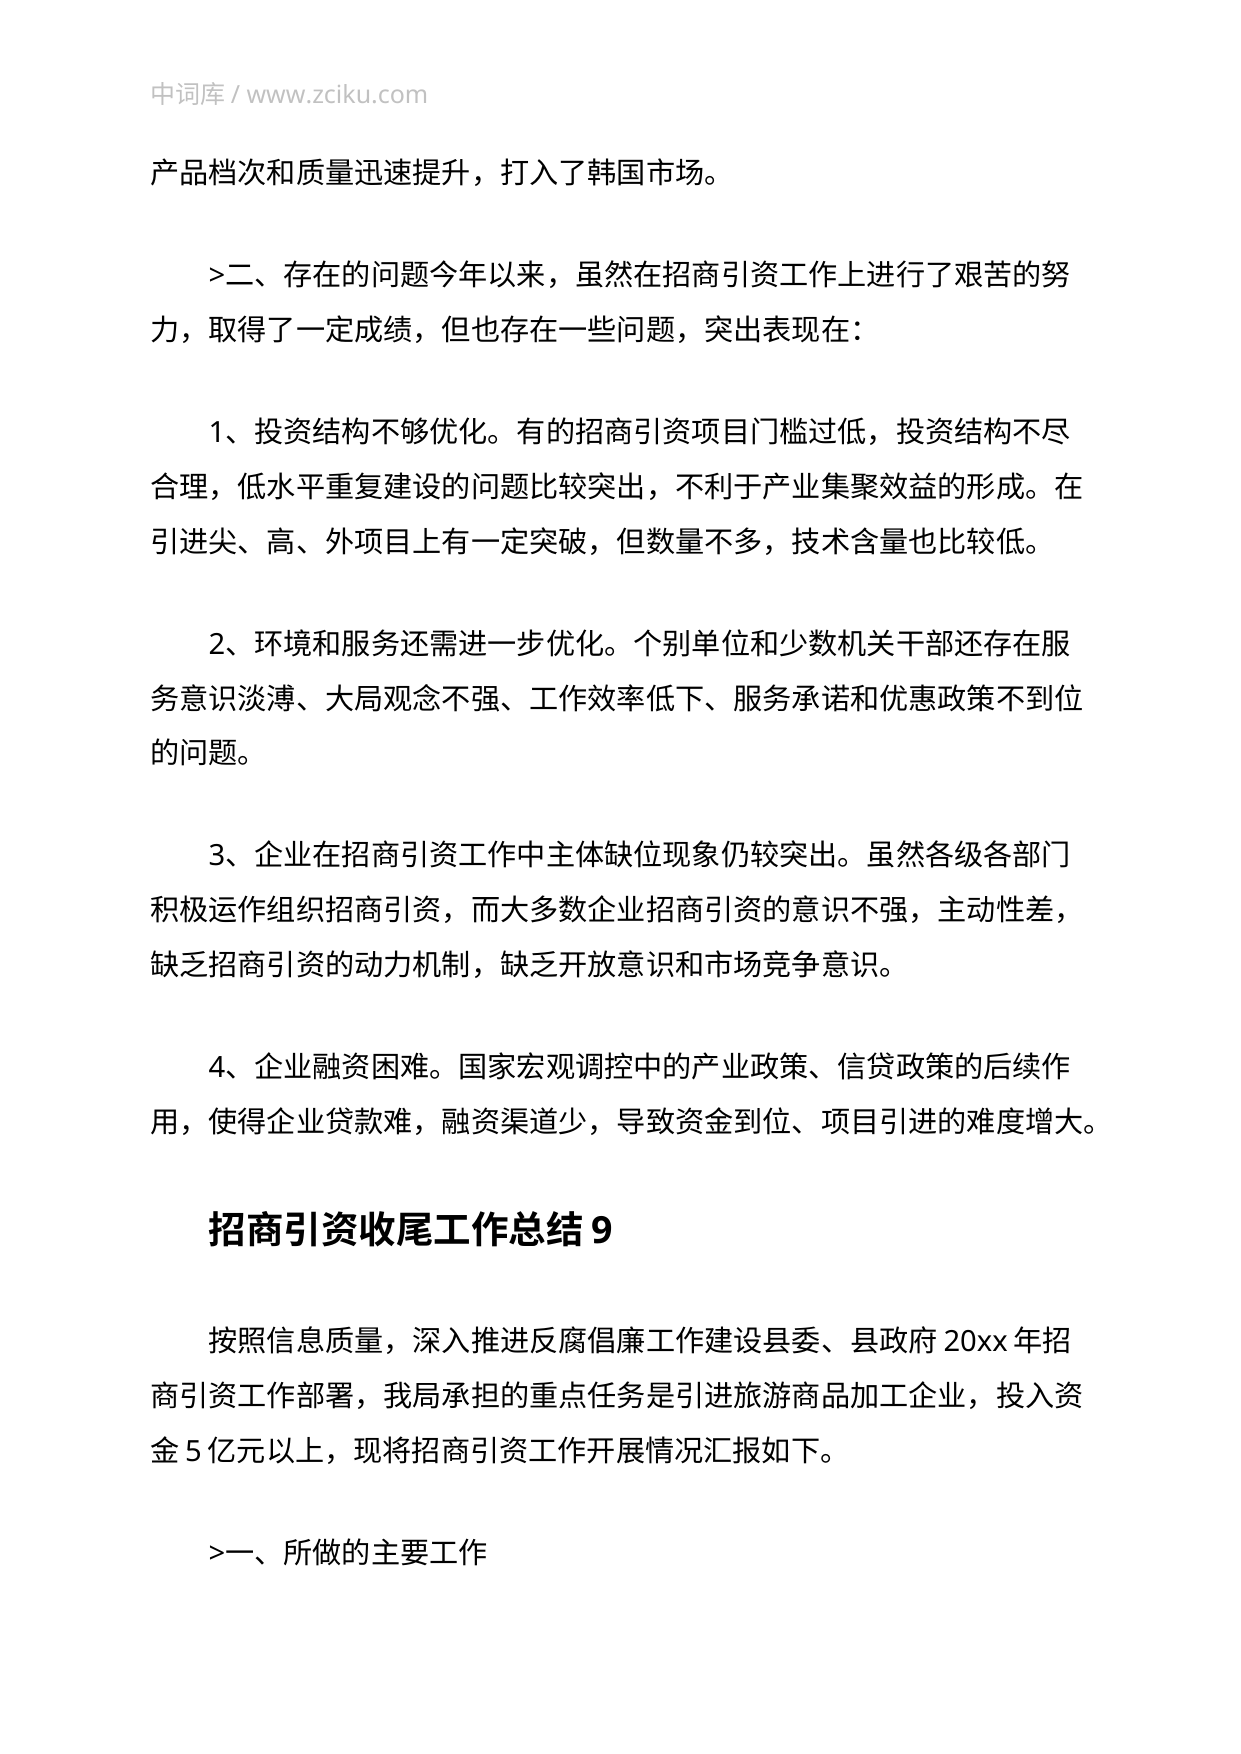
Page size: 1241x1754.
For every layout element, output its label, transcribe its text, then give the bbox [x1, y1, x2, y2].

text 按照信息质量，深入推进反腐倡廉工作建设县委、县政府20xx年招商引资工作部署，我局承担的重点任务是引进旅游商品加工企业，投入资金5亿元以上，现将招商引资工作开展情况汇报如下。 [150, 1318, 1090, 1470]
text >二、存在的问题今年以来，虽然在招商引资工作上进行了艰苦的努力，取得了一定成绩，但也存在一些问题，突出表现在： [150, 252, 1090, 349]
text 1、投资结构不够优化。有的招商引资项目门槛过低，投资结构不尽合理，低水平重复建设的问题比较突出，不利于产业集聚效益的形成。在引进尖、高、外项目上有一定突破，但数量不多，技术含量也比较低。 [150, 408, 1090, 561]
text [150, 150, 1090, 192]
text 4、企业融资困难。国家宏观调控中的产业政策、信贷政策的后续作用，使得企业贷款难，融资渠道少，导致资金到位、项目引进的难度增大。 [150, 1043, 1090, 1141]
text 招商引资收尾工作总结9 [150, 1200, 1090, 1255]
text 2、环境和服务还需进一步优化。个别单位和少数机关干部还存在服务意识淡溥、大局观念不强、工作效率低下、服务承诺和优惠政策不到位的问题。 [150, 620, 1090, 772]
text >一、所做的主要工作 [150, 1530, 1090, 1572]
text 3、企业在招商引资工作中主体缺位现象仍较突出。虽然各级各部门积极运作组织招商引资，而大多数企业招商引资的意识不强，主动性差，缺乏招商引资的动力机制，缺乏开放意识和市场竞争意识。 [150, 832, 1090, 984]
